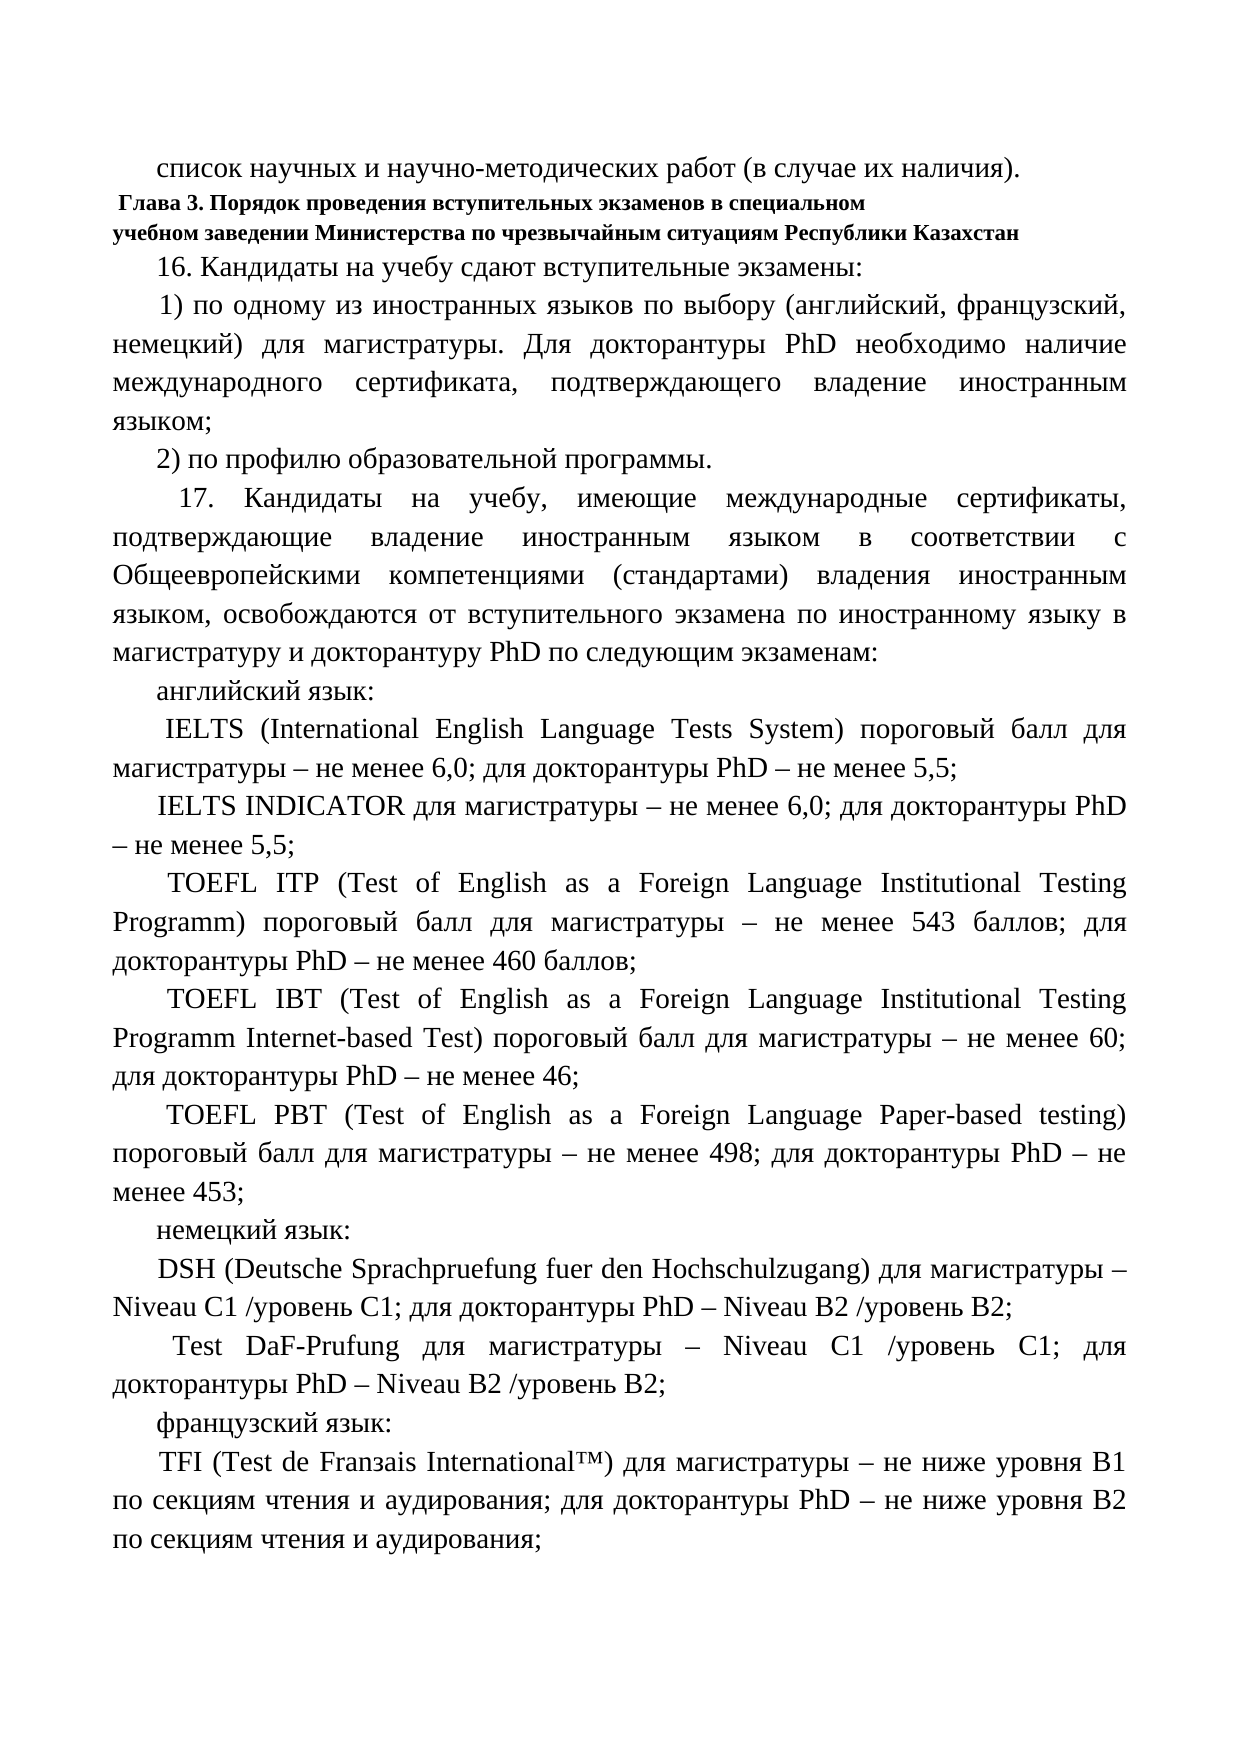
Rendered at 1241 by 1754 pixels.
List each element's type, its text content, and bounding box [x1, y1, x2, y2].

text DSH (Deutsche Sprachpruеfung fuеr den Hochschulzugang) для магистратуры – Niveau C1 /уровень C1; для докторантуры PhD – Niveau В2 /уровень В2; [112, 1251, 1128, 1323]
text TOEFL PBT (Test of English as a Foreign Language Paper-based testing) пороговый балл для магистратуры – не менее 498; для докторантуры PhD – не менее 453; [112, 1097, 1128, 1207]
text IELTS INDICATOR для магистратуры – не менее 6,0; для докторантуры PhD – не менее 5,5; [112, 788, 1128, 861]
text английский язык: [112, 673, 1128, 706]
text TOEFL IBT (Test of English as a Foreign Language Institutional Testing Programm Internet-based Test) пороговый балл для магистратуры – не менее 60; для докторантуры PhD – не менее 46; [112, 981, 1128, 1092]
text список научных и научно-методических работ (в случае их наличия). [112, 150, 1128, 183]
text французский язык: [112, 1405, 1128, 1439]
text Test DaF-Prufung для магистратуры – Niveau C1 /уровень C1; для докторантуры PhD – Niveau В2 /уровень В2; [112, 1328, 1128, 1400]
text 2) по профилю образовательной программы. [112, 442, 1128, 475]
text 16. Кандидаты на учебу сдают вступительные экзамены: [112, 249, 1128, 282]
text 1) по одному из иностранных языков по выбору (английский, французский, немецкий) для магистратуры. Для докторантуры PhD необходимо наличие международного сертификата, подтверждающего владение иностранным языком; [112, 287, 1128, 437]
text TFI (Test de Franзais International™) для магистратуры – не ниже уровня В1 по секциям чтения и аудирования; для докторантуры PhD – не ниже уровня В2 по секциям чтения и аудирования; [112, 1444, 1128, 1554]
text IELTS (International English Language Tests System) пороговый балл для магистратуры – не менее 6,0; для докторантуры PhD – не менее 5,5; [112, 711, 1128, 783]
text Глава 3. Порядок проведения вступительных экзаменов в специальном учебном заведении Министерства по чрезвычайным ситуациям Республики Казахстан [112, 188, 1128, 245]
text немецкий язык: [112, 1212, 1128, 1246]
text TOEFL ITP (Test of English as a Foreign Language Institutional Testing Programm) пороговый балл для магистратуры – не менее 543 баллов; для докторантуры PhD – не менее 460 баллов; [112, 866, 1128, 976]
text 17. Кандидаты на учебу, имеющие международные сертификаты, подтверждающие владение иностранным языком в соответствии с Общеевропейскими компетенциями (стандартами) владения иностранным языком, освобождаются от вступительного экзамена по иностранному языку в магистратуру и докторантуру PhD по следующим экзаменам: [112, 480, 1128, 668]
